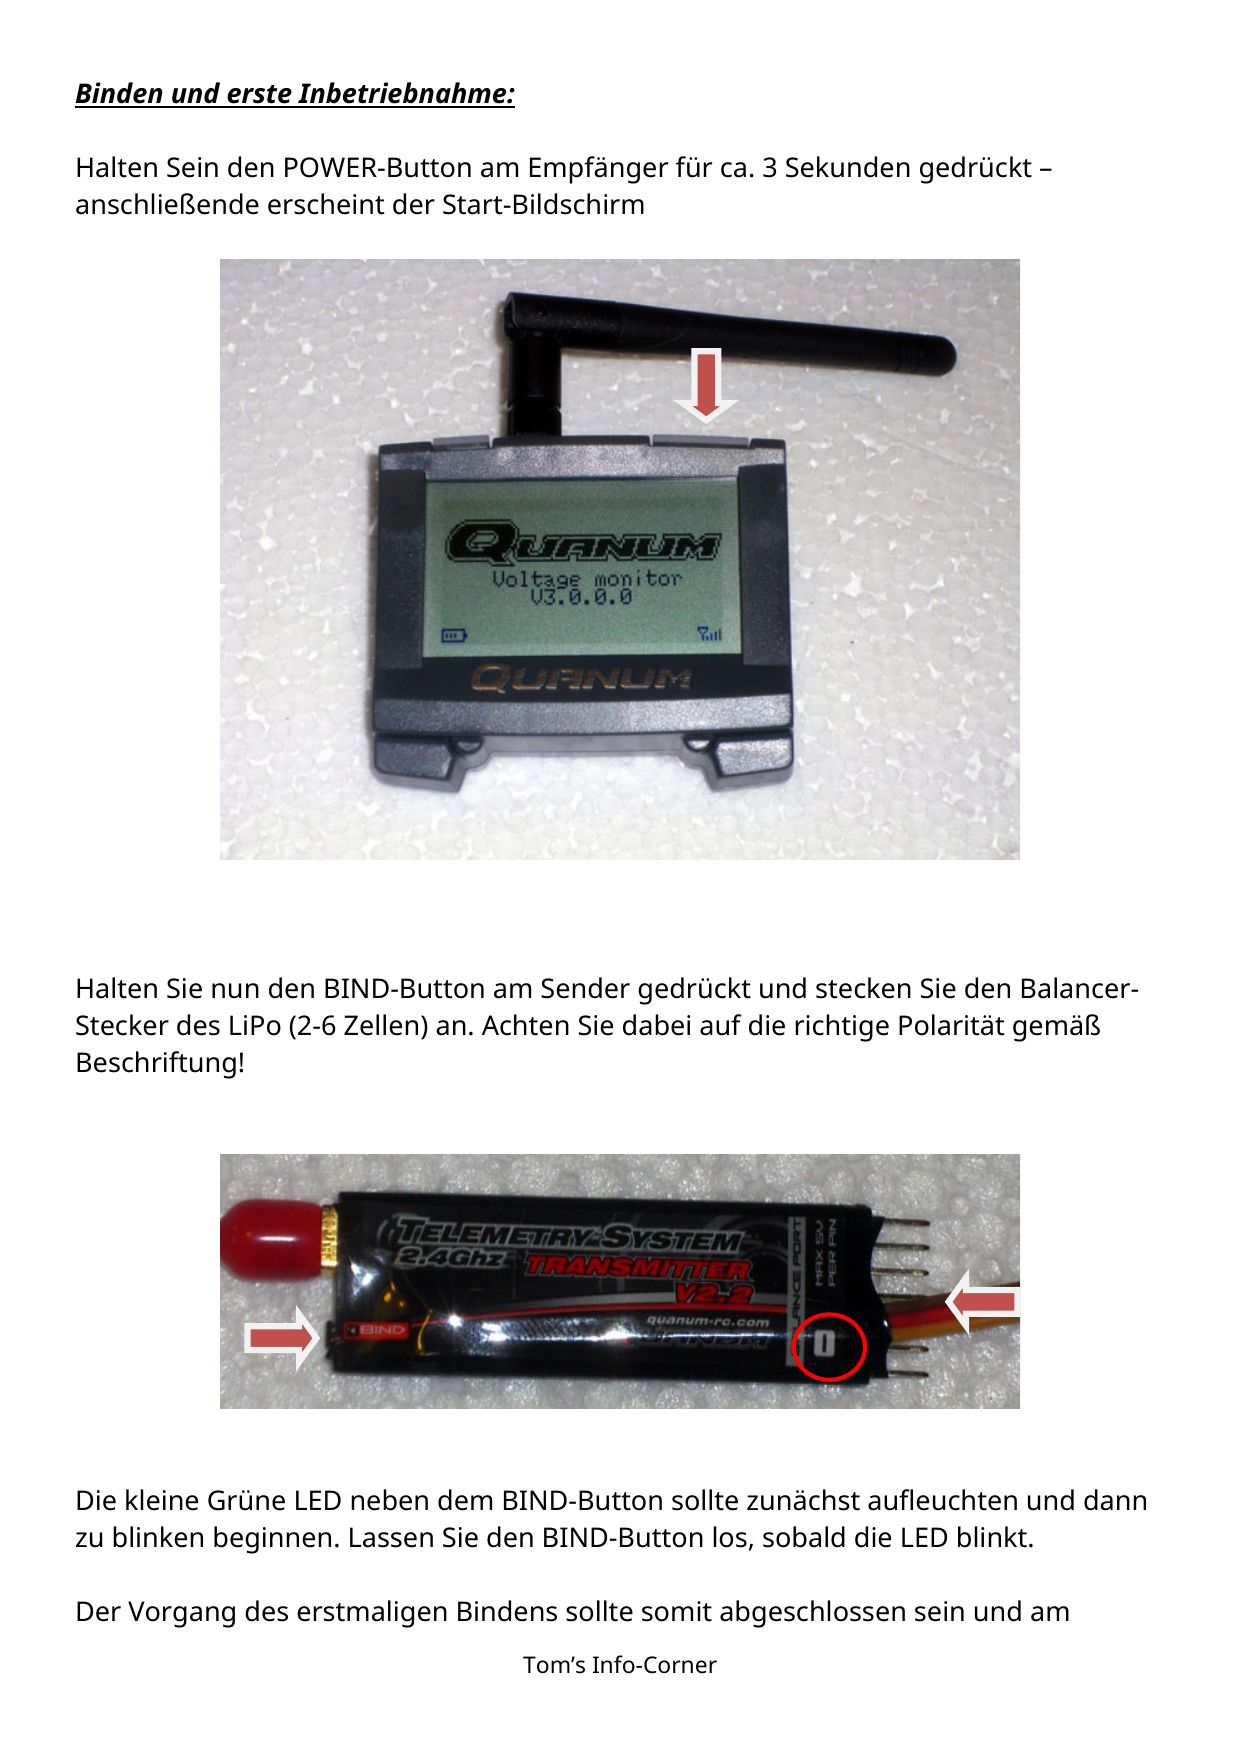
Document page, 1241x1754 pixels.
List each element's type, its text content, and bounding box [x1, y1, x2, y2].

text Die kleine Grüne LED neben dem BIND-Button sollte zunächst aufleuchten und dann zu blinken beginnen. Lassen Sie den BIND-Button los, sobald die LED blinkt. [75, 1482, 1165, 1556]
picture [220, 259, 1020, 860]
text Halten Sein den POWER-Button am Empfänger für ca. 3 Sekunden gedrückt – anschließende erscheint der Start-Bildschirm [75, 149, 1165, 222]
text Binden und erste Inbetriebnahme: [75, 75, 1165, 112]
picture [220, 1154, 1020, 1409]
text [75, 1592, 1165, 1629]
text Halten Sie nun den BIND-Button am Sender gedrückt und stecken Sie den Balancer-Stecker des LiPo (2-6 Zellen) an. Achten Sie dabei auf die richtige Polarität gemäß Beschriftung! [75, 970, 1165, 1081]
